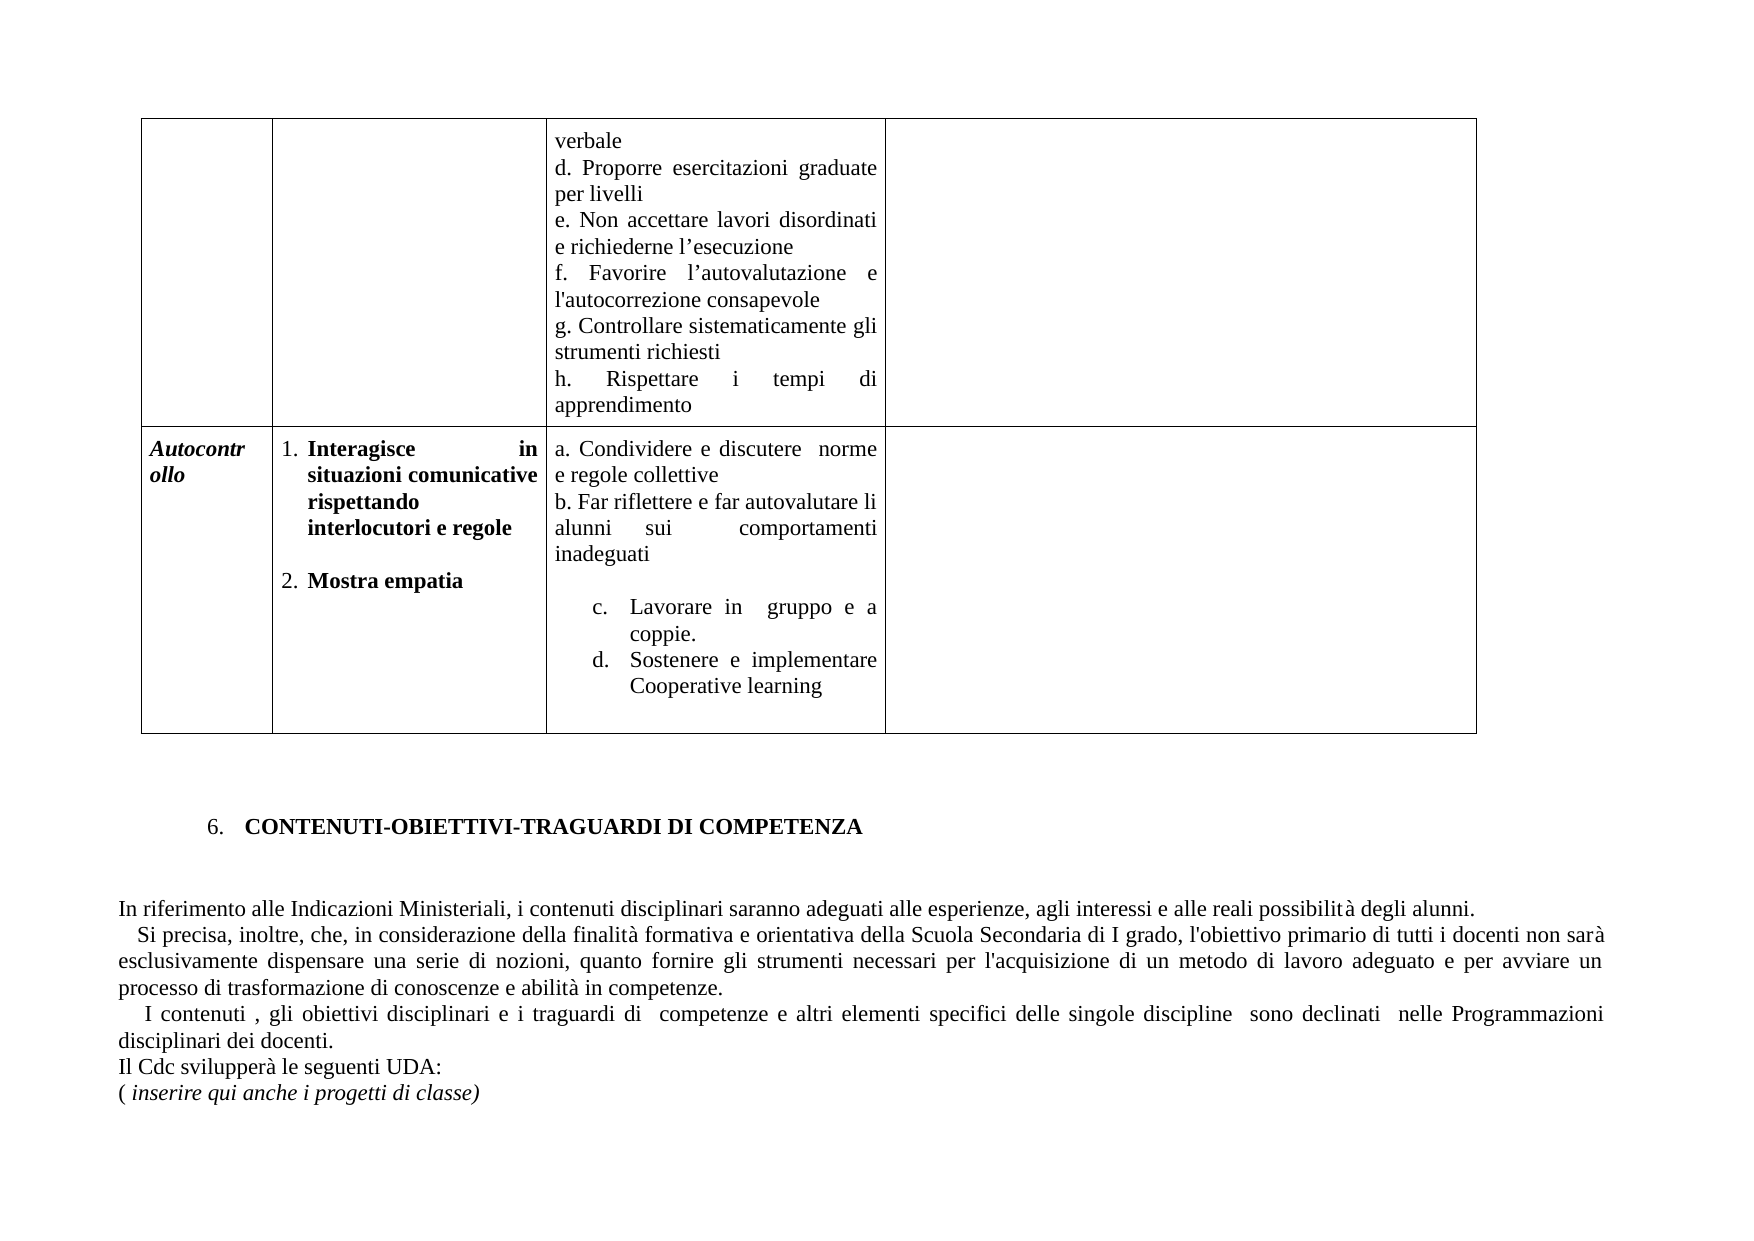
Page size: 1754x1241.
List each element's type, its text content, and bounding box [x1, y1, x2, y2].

text Si precisa, inoltre, che, in considerazione della finalità formativa e orientativa della Scuola Secondaria di I grado, l'obiettivo primario di tutti i docenti non sarà esclusivamente dispensare una serie di nozioni, quanto fornire gli strumenti necessari per l'acquisizione di un metodo di lavoro adeguato e per avviare un processo di trasformazione di conoscenze e abilità in competenze. [118, 921, 1606, 1000]
list CONTENUTI-OBIETTIVI-TRAGUARDI DI COMPETENZA [207, 813, 1606, 840]
table_cell [886, 427, 1476, 733]
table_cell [142, 119, 272, 426]
text In riferimento alle Indicazioni Ministeriali, i contenuti disciplinari saranno adeguati alle esperienze, agli interessi e alle reali possibilità degli alunni. [118, 895, 1606, 921]
table_cell [886, 119, 1476, 426]
table_cell Autocontrollo [142, 427, 272, 733]
text Il Cdc svilupperà le seguenti UDA: [118, 1053, 1606, 1079]
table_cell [273, 119, 546, 426]
text ( inserire qui anche i progetti di classe) [118, 1079, 1606, 1106]
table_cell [547, 119, 885, 426]
table_cell Interagisce in situazioni comunicative rispettando interlocutori e regole Mostra empatia [273, 427, 546, 733]
table_cell a. Condividere e discutere norme e regole collettive b. Far riflettere e far autovalutare li alunni sui comportamenti inadeguati Lavorare in gruppo e a coppie. Sostenere e implementare Cooperative learning [547, 427, 885, 733]
text I contenuti , gli obiettivi disciplinari e i traguardi di competenze e altri elementi specifici delle singole discipline sono declinati nelle Programmazioni disciplinari dei docenti. [118, 1000, 1606, 1053]
